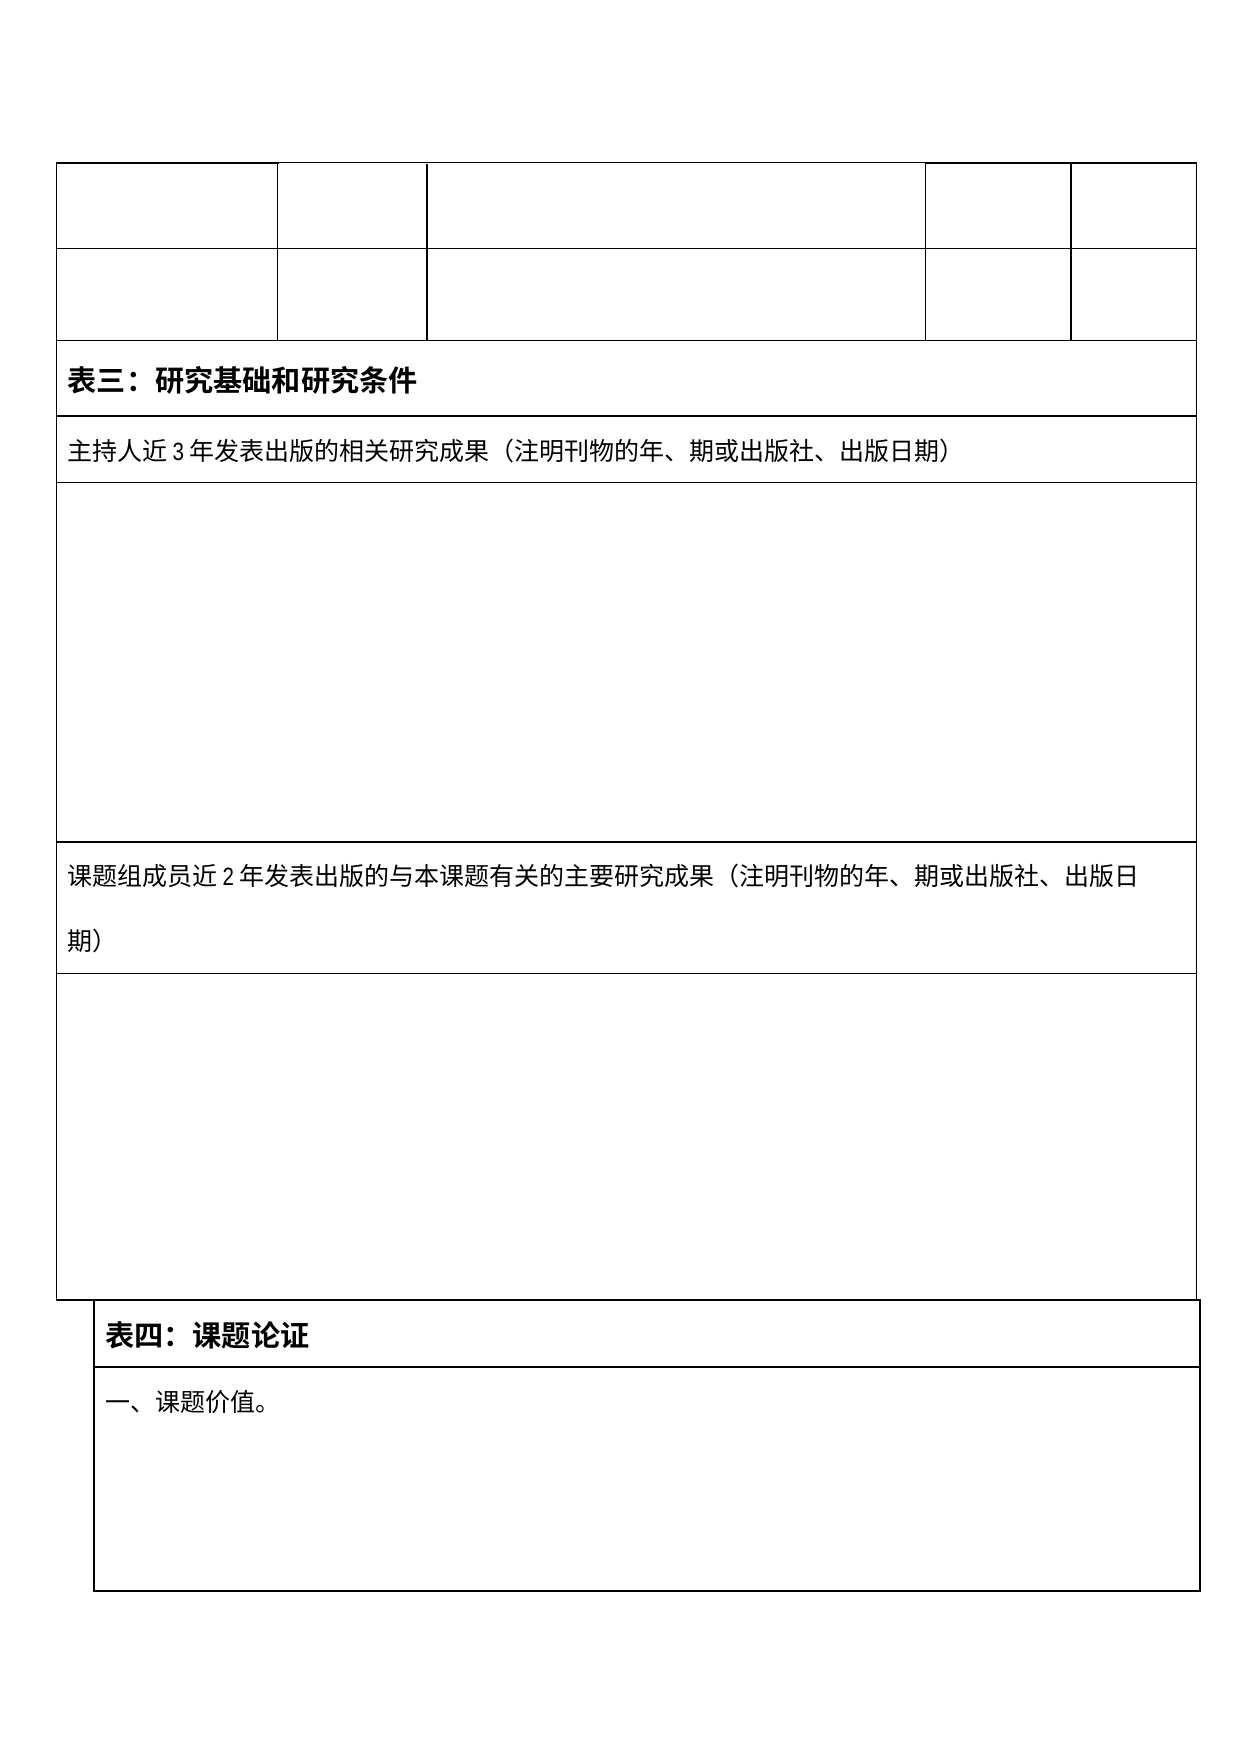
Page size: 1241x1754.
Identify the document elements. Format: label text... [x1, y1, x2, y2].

table_cell [57, 974, 1196, 1299]
table_cell [1072, 249, 1196, 340]
table_cell [1072, 164, 1196, 247]
table_cell [428, 163, 925, 247]
table_cell 主持人近3年发表出版的相关研究成果（注明刊物的年、期或出版社、出版日期） [57, 417, 1196, 482]
table_cell [278, 249, 426, 340]
table_cell 一、课题价值。 [95, 1368, 1199, 1590]
table_cell [278, 163, 427, 247]
table_cell [926, 164, 1070, 247]
table_cell [57, 164, 277, 247]
table_cell 表四：课题论证 [95, 1301, 1199, 1366]
table_cell [57, 249, 277, 340]
table_cell [428, 249, 925, 340]
table_cell [926, 249, 1070, 340]
table_cell [57, 483, 1196, 841]
table_cell 表三：研究基础和研究条件 [57, 341, 1196, 415]
table_cell 课题组成员近2年发表出版的与本课题有关的主要研究成果（注明刊物的年、期或出版社、出版日期） [57, 843, 1196, 972]
